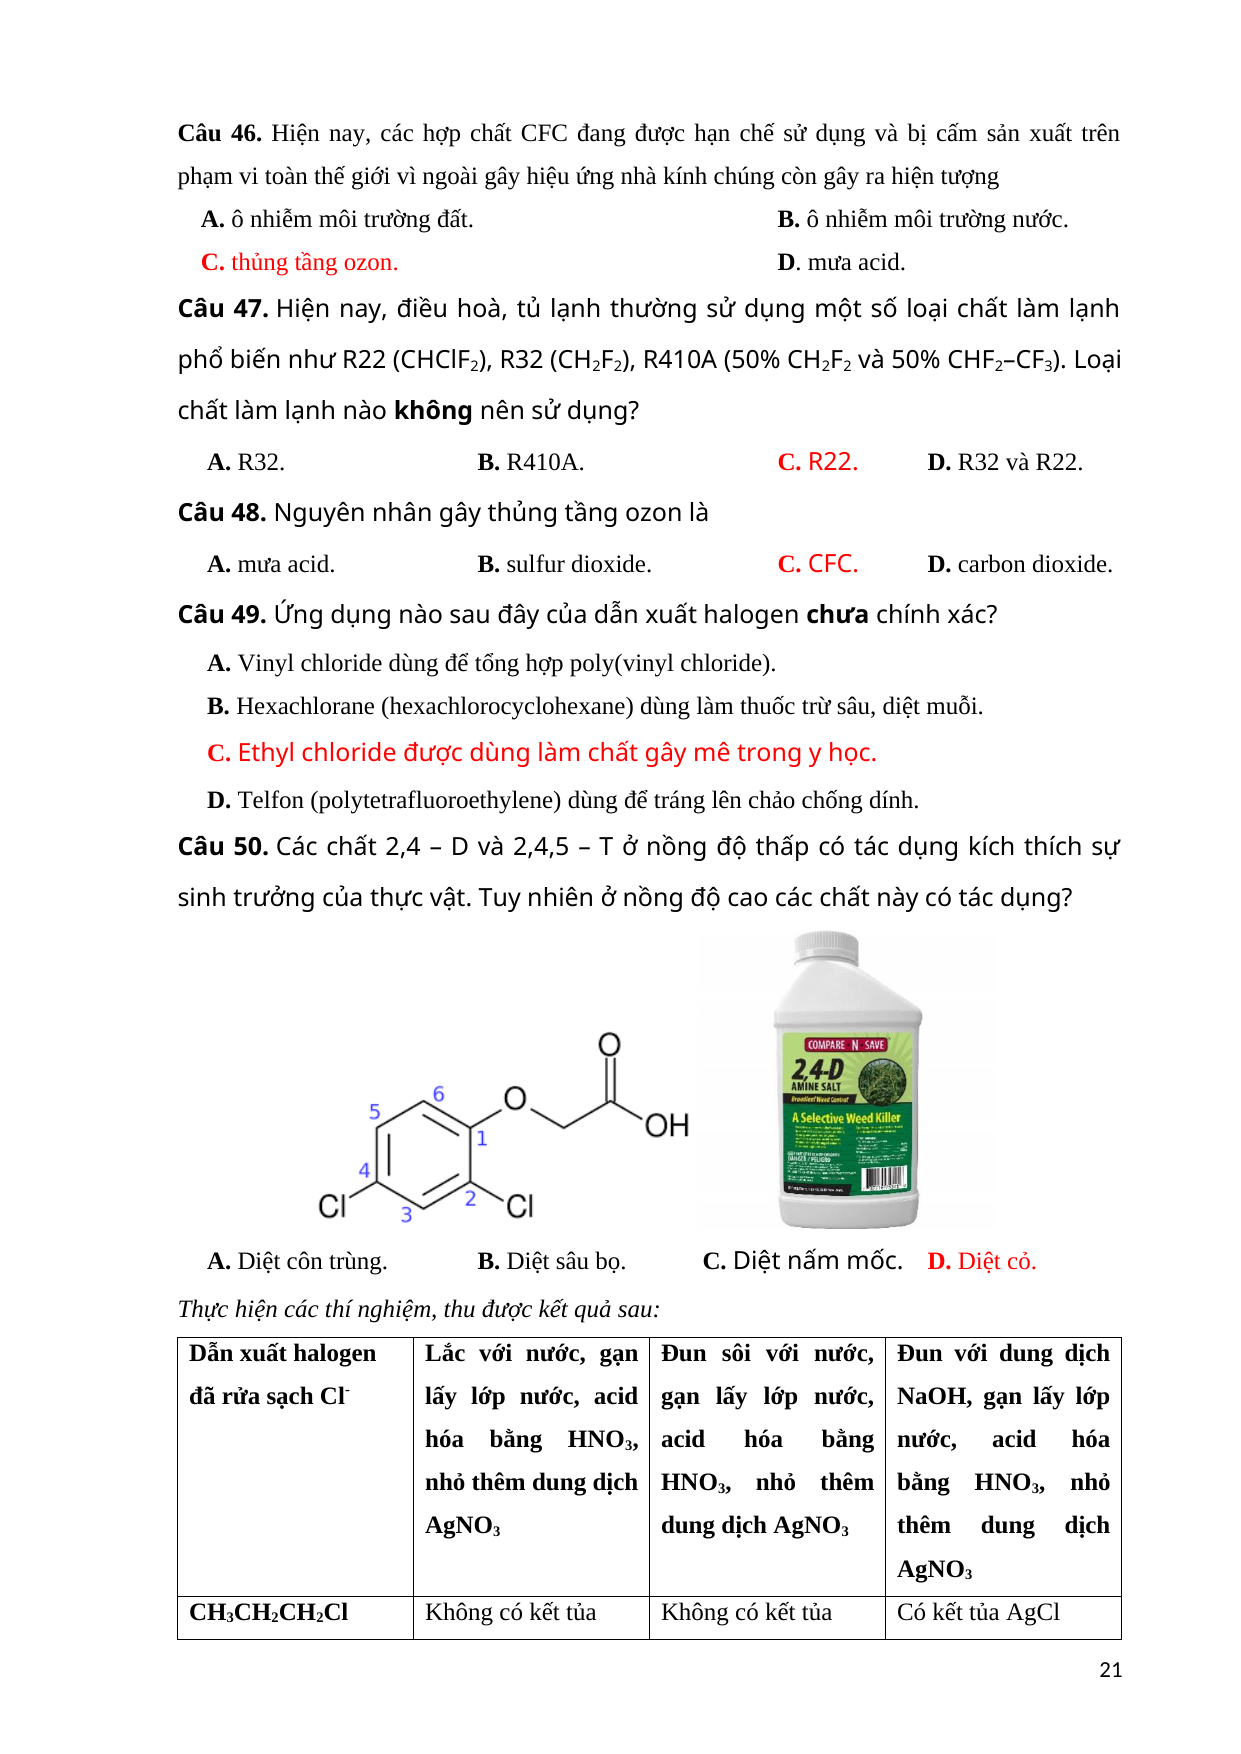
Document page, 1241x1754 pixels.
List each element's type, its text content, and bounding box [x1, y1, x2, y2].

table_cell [178, 1597, 413, 1638]
text A. R32. B. R410A. C. R22. D. R32 và R22. [177, 444, 1122, 478]
table_header Đun sôi với nước, gạn lấy lớp nước, acid hóa bằng HNO3, nhỏ thêm dung dịch AgNO3 [650, 1338, 885, 1596]
text Câu 47. Hiện nay, điều hoà, tủ lạnh thường sử dụng một số loại chất làm lạnh phổ biến như R22 (CHClF2), R32 (CH2F2), R410A (50% CH2F2 và 50% CHF2–CF3). Loại chất làm lạnh nào không nên sử dụng? [177, 291, 1122, 427]
text B. Hexachlorane (hexachlorocyclohexane) dùng làm thuốc trừ sâu, diệt muỗi. [177, 691, 1122, 720]
table_header Đun với dung dịch NaOH, gạn lấy lớp nước, acid hóa bằng HNO3, nhỏ thêm dung dịch AgNO3 [886, 1338, 1121, 1596]
text C. Ethyl chloride được dùng làm chất gây mê trong y học. [177, 734, 1122, 768]
subtitle A. ô nhiễm môi trường đất. B. ô nhiễm môi trường nước. [201, 204, 1122, 233]
table_cell Không có kết tủa [414, 1597, 649, 1638]
text Câu 48. Nguyên nhân gây thủng tầng ozon là [267, 495, 1122, 529]
text Thực hiện các thí nghiệm, thu được kết quả sau: [177, 1294, 1122, 1323]
text Câu 50. Các chất 2,4 – D và 2,4,5 – T ở nồng độ thấp có tác dụng kích thích sự sinh trưởng của thực vật. Tuy nhiên ở nồng độ cao các chất này có tác dụng? [177, 828, 1122, 913]
table_cell Có kết tủa AgCl [886, 1597, 1121, 1638]
text A. mưa acid. B. sulfur dioxide. C. CFC. D. carbon dioxide. [177, 546, 1122, 580]
text A. Vinyl chloride dùng để tổng hợp poly(vinyl chloride). [177, 648, 1122, 677]
table_header Dẫn xuất halogen đã rửa sạch Cl- [178, 1338, 413, 1596]
table_header Lắc với nước, gạn lấy lớp nước, acid hóa bằng HNO3, nhỏ thêm dung dịch AgNO3 [414, 1338, 649, 1596]
picture [303, 930, 997, 1229]
text D. Telfon (polytetrafluoroethylene) dùng để tráng lên chảo chống dính. [177, 785, 1122, 814]
table_cell Không có kết tủa [650, 1597, 885, 1638]
subtitle Câu 46. Hiện nay, các hợp chất CFC đang được hạn chế sử dụng và bị cấm sản xuất trên phạm vi toàn thế giới vì ngoài gây hiệu ứng nhà kính chúng còn gây ra hiện tượng [177, 147, 1122, 190]
text A. Diệt côn trùng. B. Diệt sâu bọ. C. Diệt nấm mốc. D. Diệt cỏ. [177, 1243, 1122, 1277]
text Câu 49. Ứng dụng nào sau đây của dẫn xuất halogen chưa chính xác? [267, 597, 1122, 631]
subtitle C. thủng tầng ozon. D. mưa acid. [201, 247, 1122, 276]
